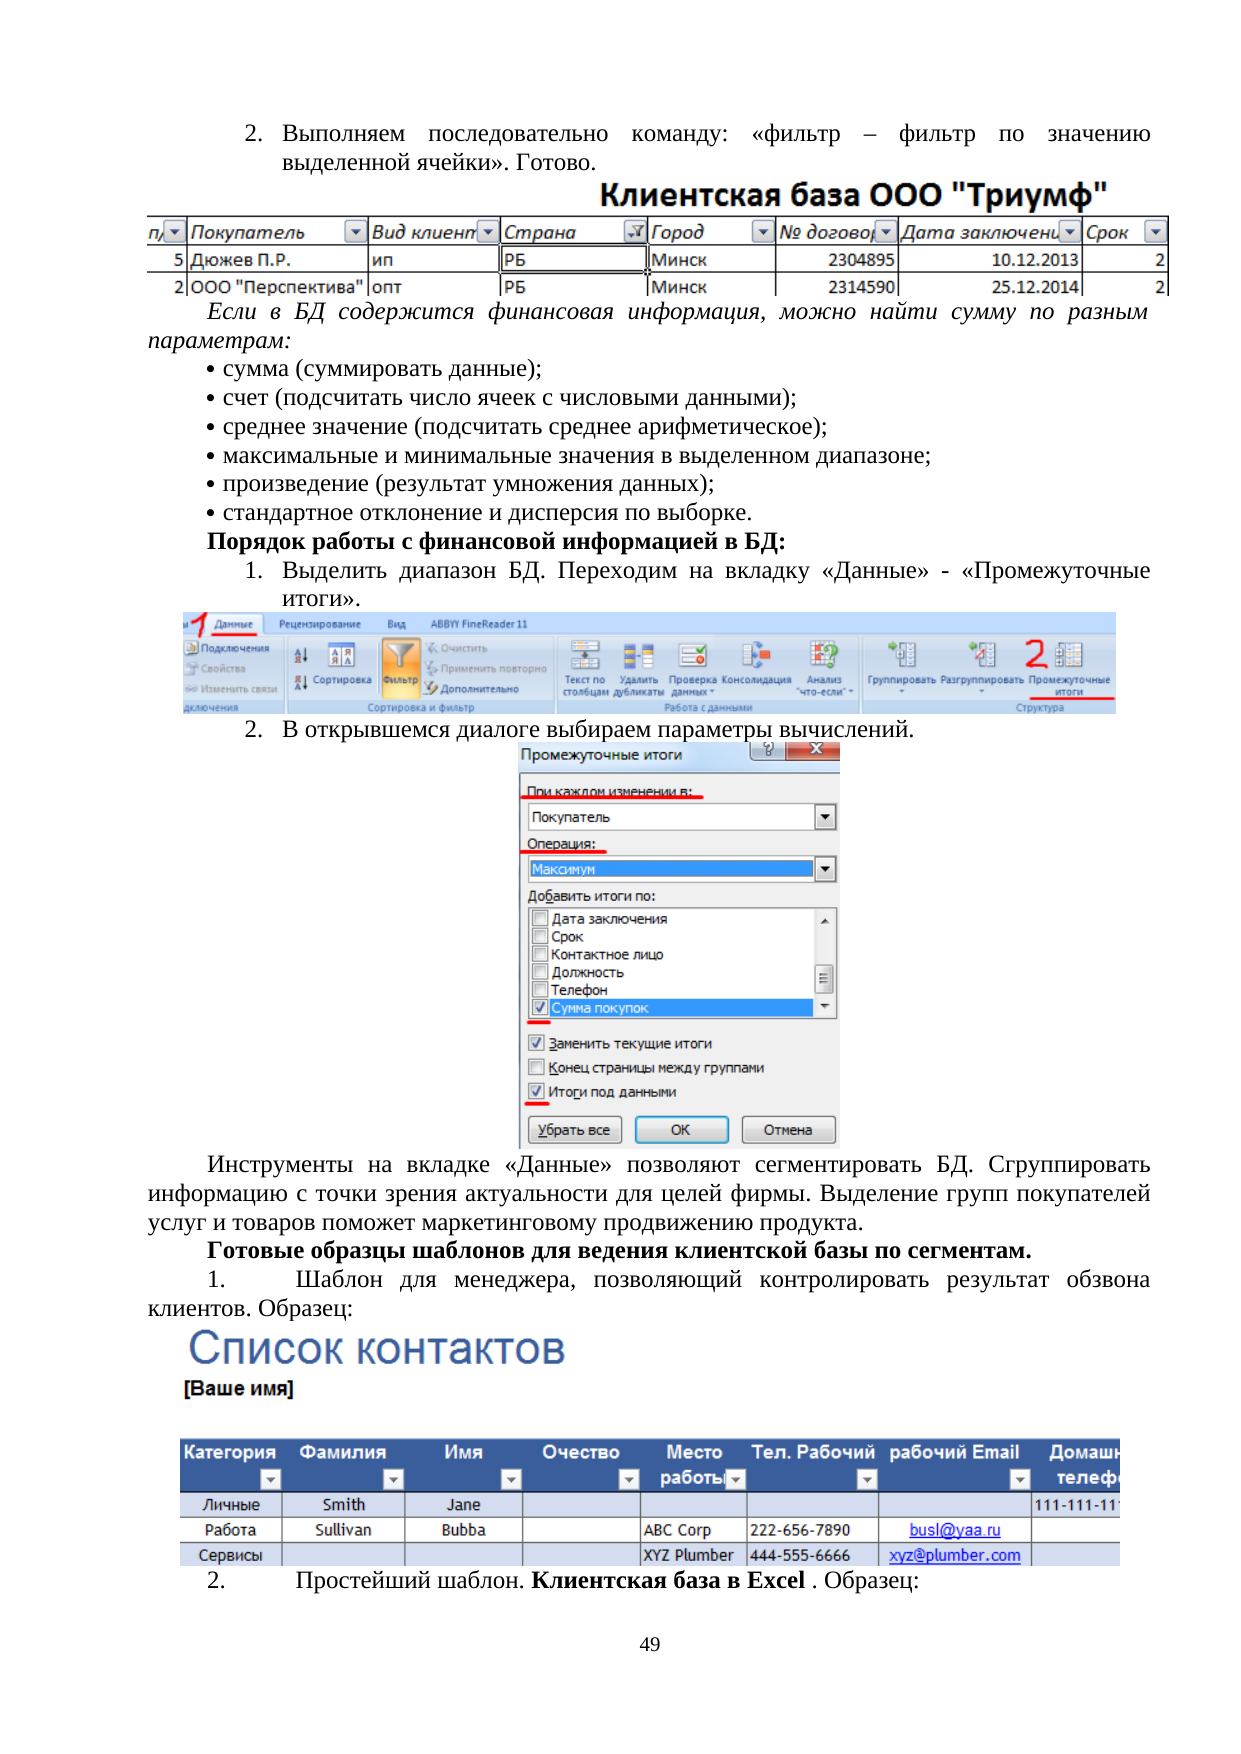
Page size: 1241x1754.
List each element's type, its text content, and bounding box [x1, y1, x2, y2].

list сумма (суммировать данные); [148, 353, 1152, 382]
picture [518, 742, 840, 1149]
text Готовые образцы шаблонов для ведения клиентской базы по сегментам. [148, 1235, 1152, 1264]
list Простейший шаблон. Клиентская база в Excel . Образец: [148, 1565, 1152, 1594]
list произведение (результат умножения данных); [148, 468, 1152, 497]
picture [183, 612, 1116, 714]
list среднее значение (подсчитать среднее арифметическое); [148, 411, 1152, 440]
subtitle Порядок работы с финансовой информацией в БД: [148, 526, 1152, 555]
list стандартное отклонение и дисперсия по выборке. [148, 497, 1152, 526]
list счет (подсчитать число ячеек с числовыми данными); [148, 382, 1152, 411]
list Шаблон для менеджера, позволяющий контролировать результат обзвона клиентов. Образец: [148, 1264, 1152, 1322]
list Выполняем последовательно команду: «фильтр – фильтр по значению выделенной ячейки». Готово. [244, 118, 1152, 175]
list Выделить диапазон БД. Переходим на вкладку «Данные» - «Промежуточные итоги». [244, 555, 1152, 612]
text Инструменты на вкладке «Данные» позволяют сегментировать БД. Сгруппировать информацию с точки зрения актуальности для целей фирмы. Выделение групп покупателей услуг и товаров поможет маркетинговому продвижению продукта. [148, 1149, 1152, 1235]
picture [180, 1321, 1120, 1566]
list максимальные и минимальные значения в выделенном диапазоне; [148, 440, 1152, 468]
text Если в БД содержится финансовая информация, можно найти сумму по разным параметрам: [148, 296, 1152, 353]
picture [147, 175, 1169, 296]
list В открывшемся диалоге выбираем параметры вычислений. [244, 714, 1152, 743]
